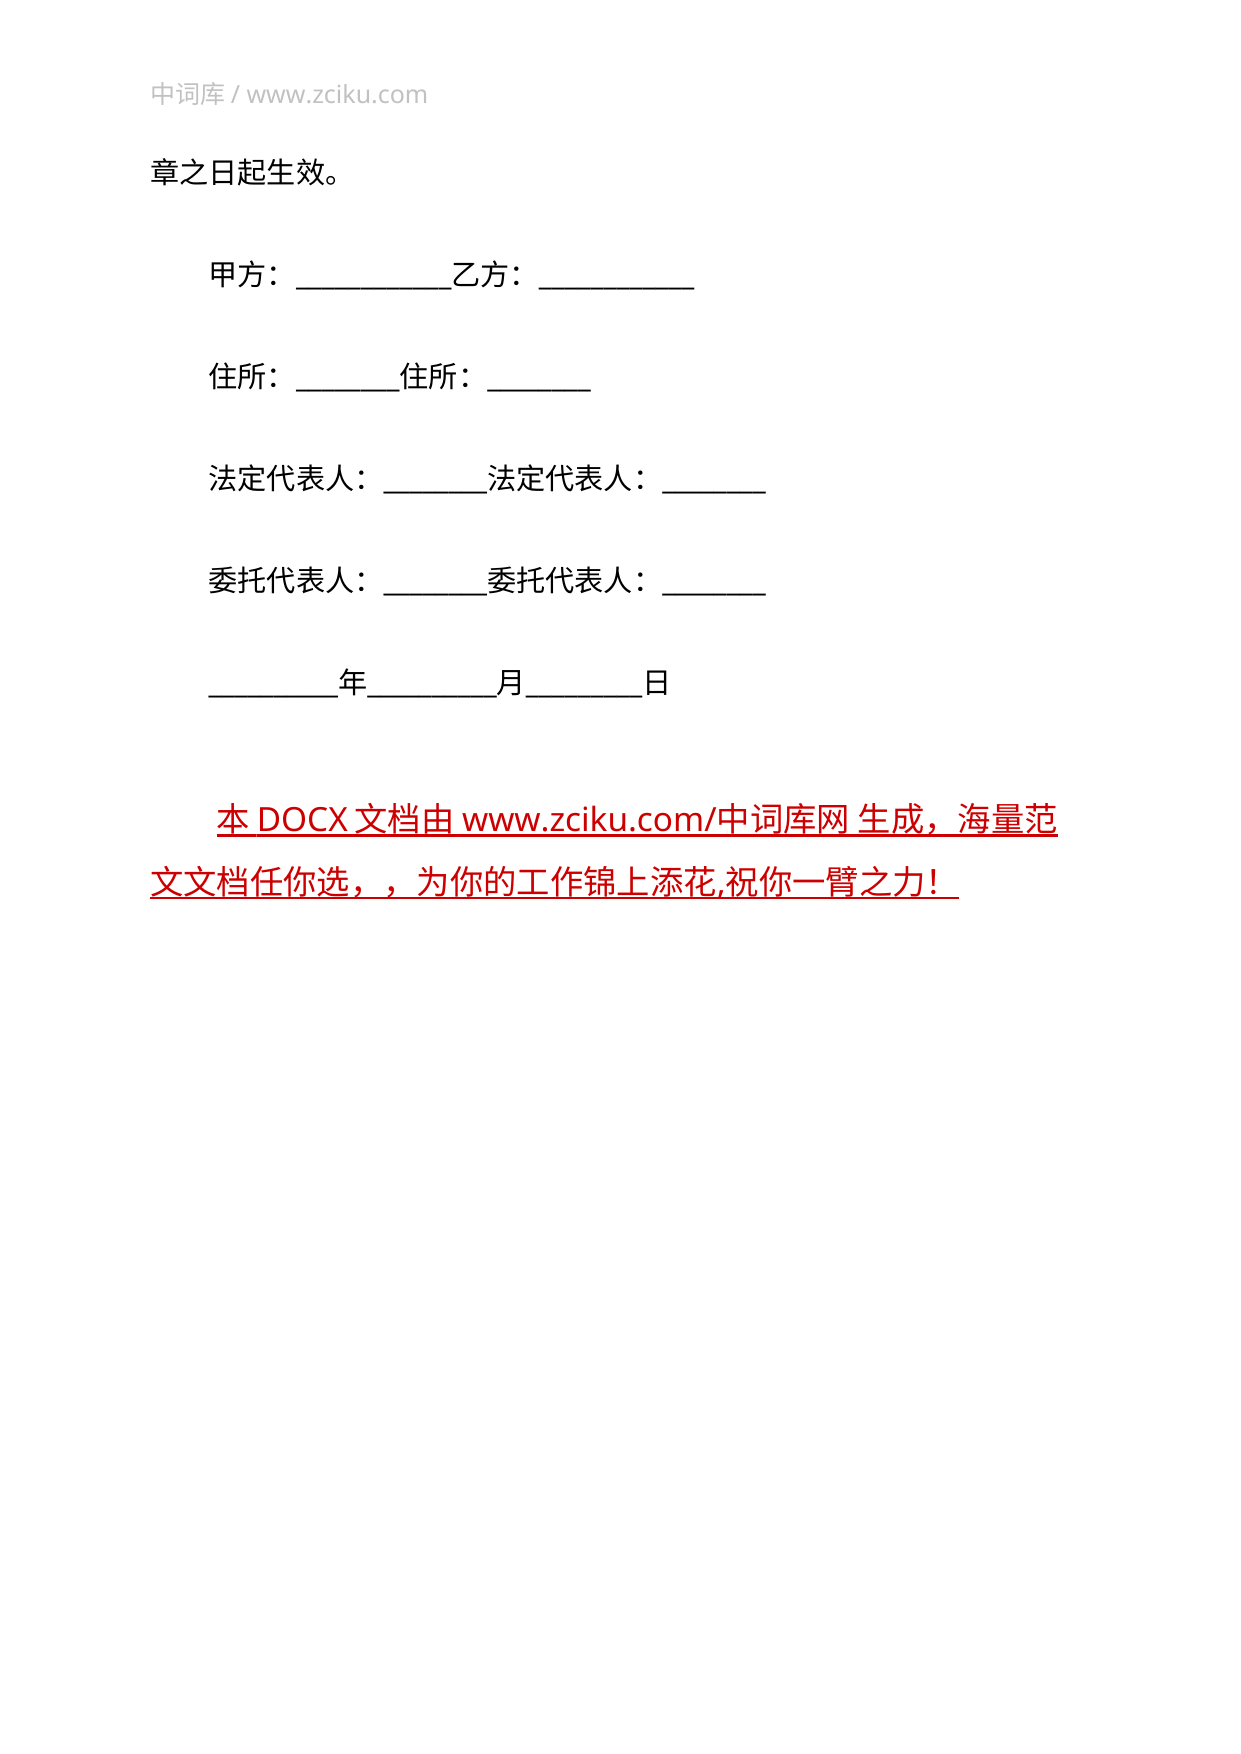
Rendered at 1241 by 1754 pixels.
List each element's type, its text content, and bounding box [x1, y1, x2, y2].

text __________年__________月_________日 [150, 660, 1090, 702]
text 委托代表人：________委托代表人：________ [150, 558, 1090, 600]
text 法定代表人：________法定代表人：________ [150, 456, 1090, 498]
text 本DOCX文档由 www.zciku.com/中词库网 生成，海量范文文档任你选，，为你的工作锦上添花,祝你一臂之力！ [150, 793, 1090, 904]
text 住所：________住所：________ [150, 354, 1090, 396]
text 甲方：____________乙方：____________ [150, 252, 1090, 294]
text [150, 150, 1090, 192]
